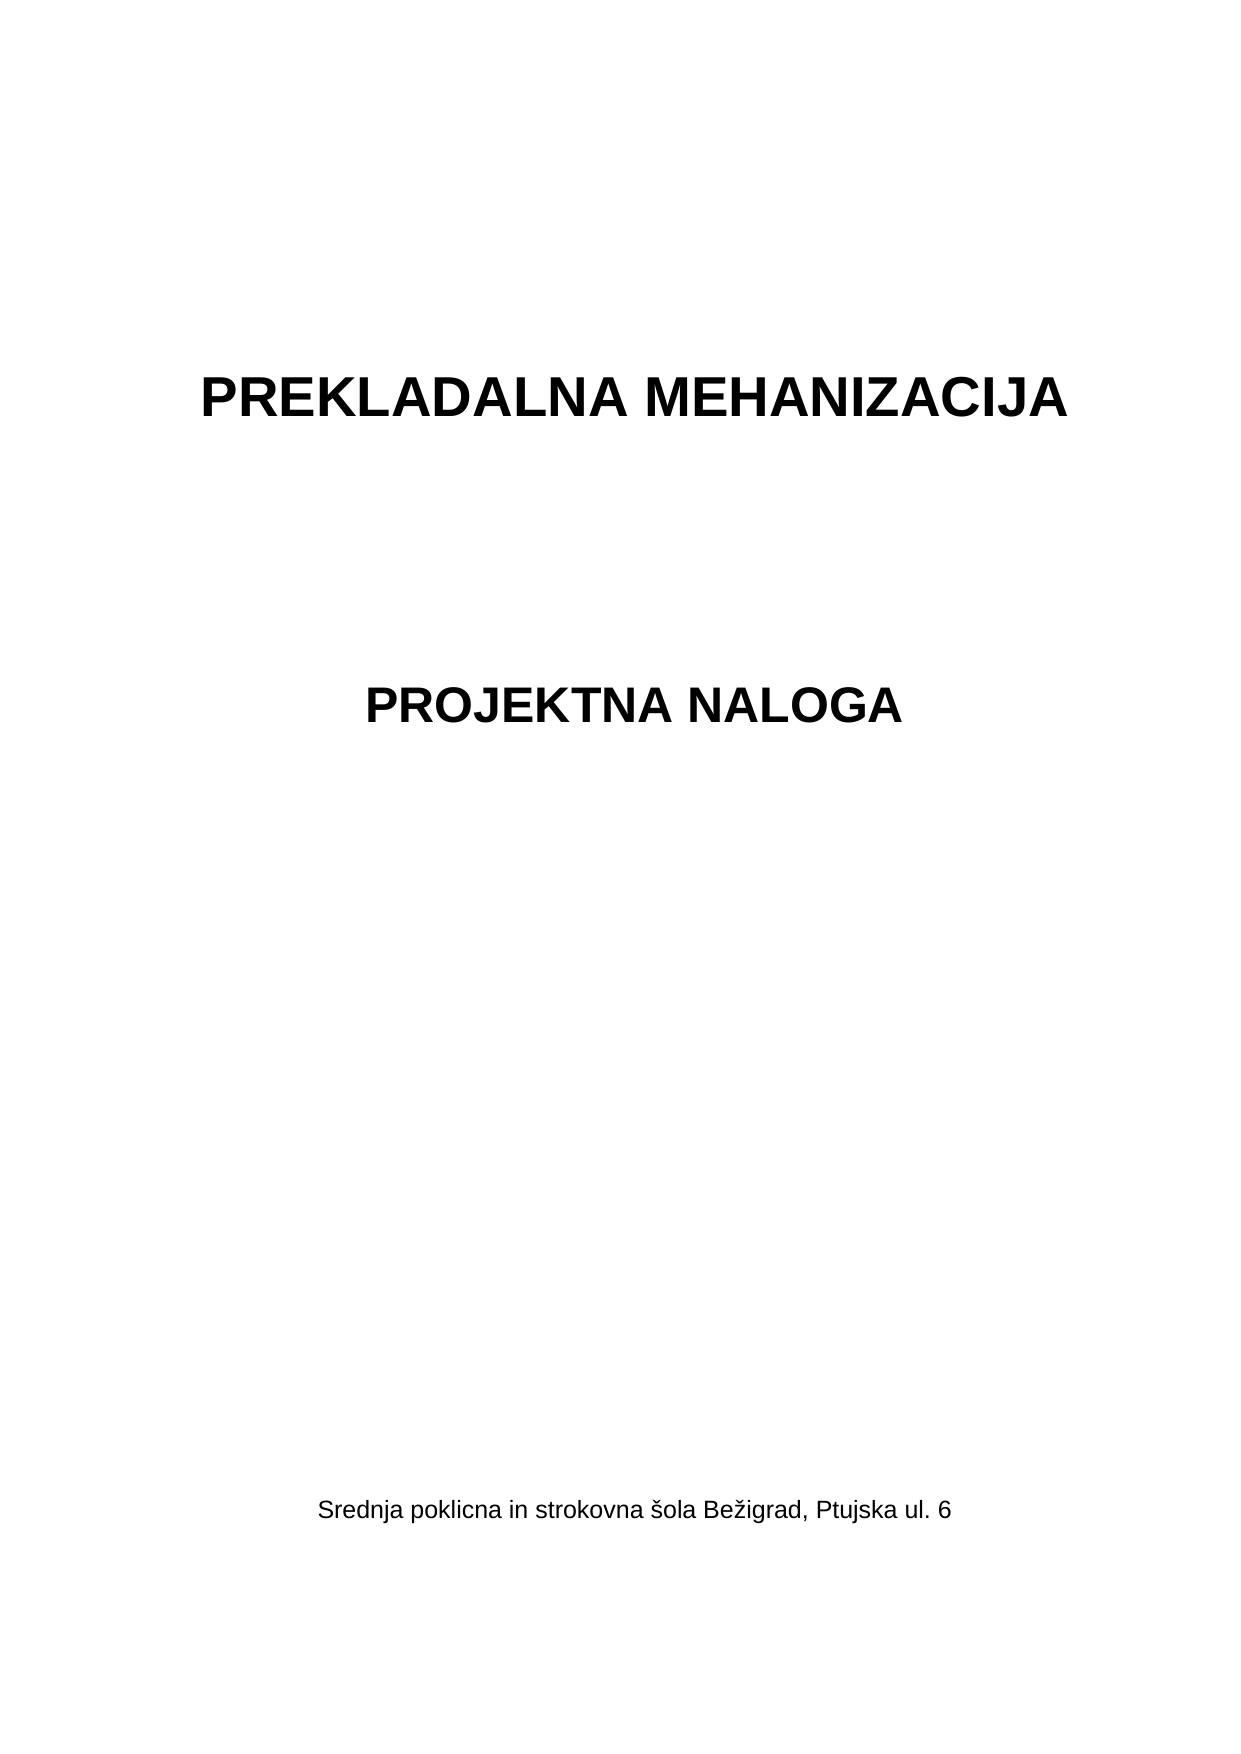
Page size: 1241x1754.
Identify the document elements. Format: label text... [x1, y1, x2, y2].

text PROJEKTNA NALOGA [177, 676, 1092, 733]
text Srednja poklicna in strokovna šola Bežigrad, Ptujska ul. 6 [177, 1495, 1092, 1524]
text PREKLADALNA MEHANIZACIJA [177, 363, 1092, 428]
